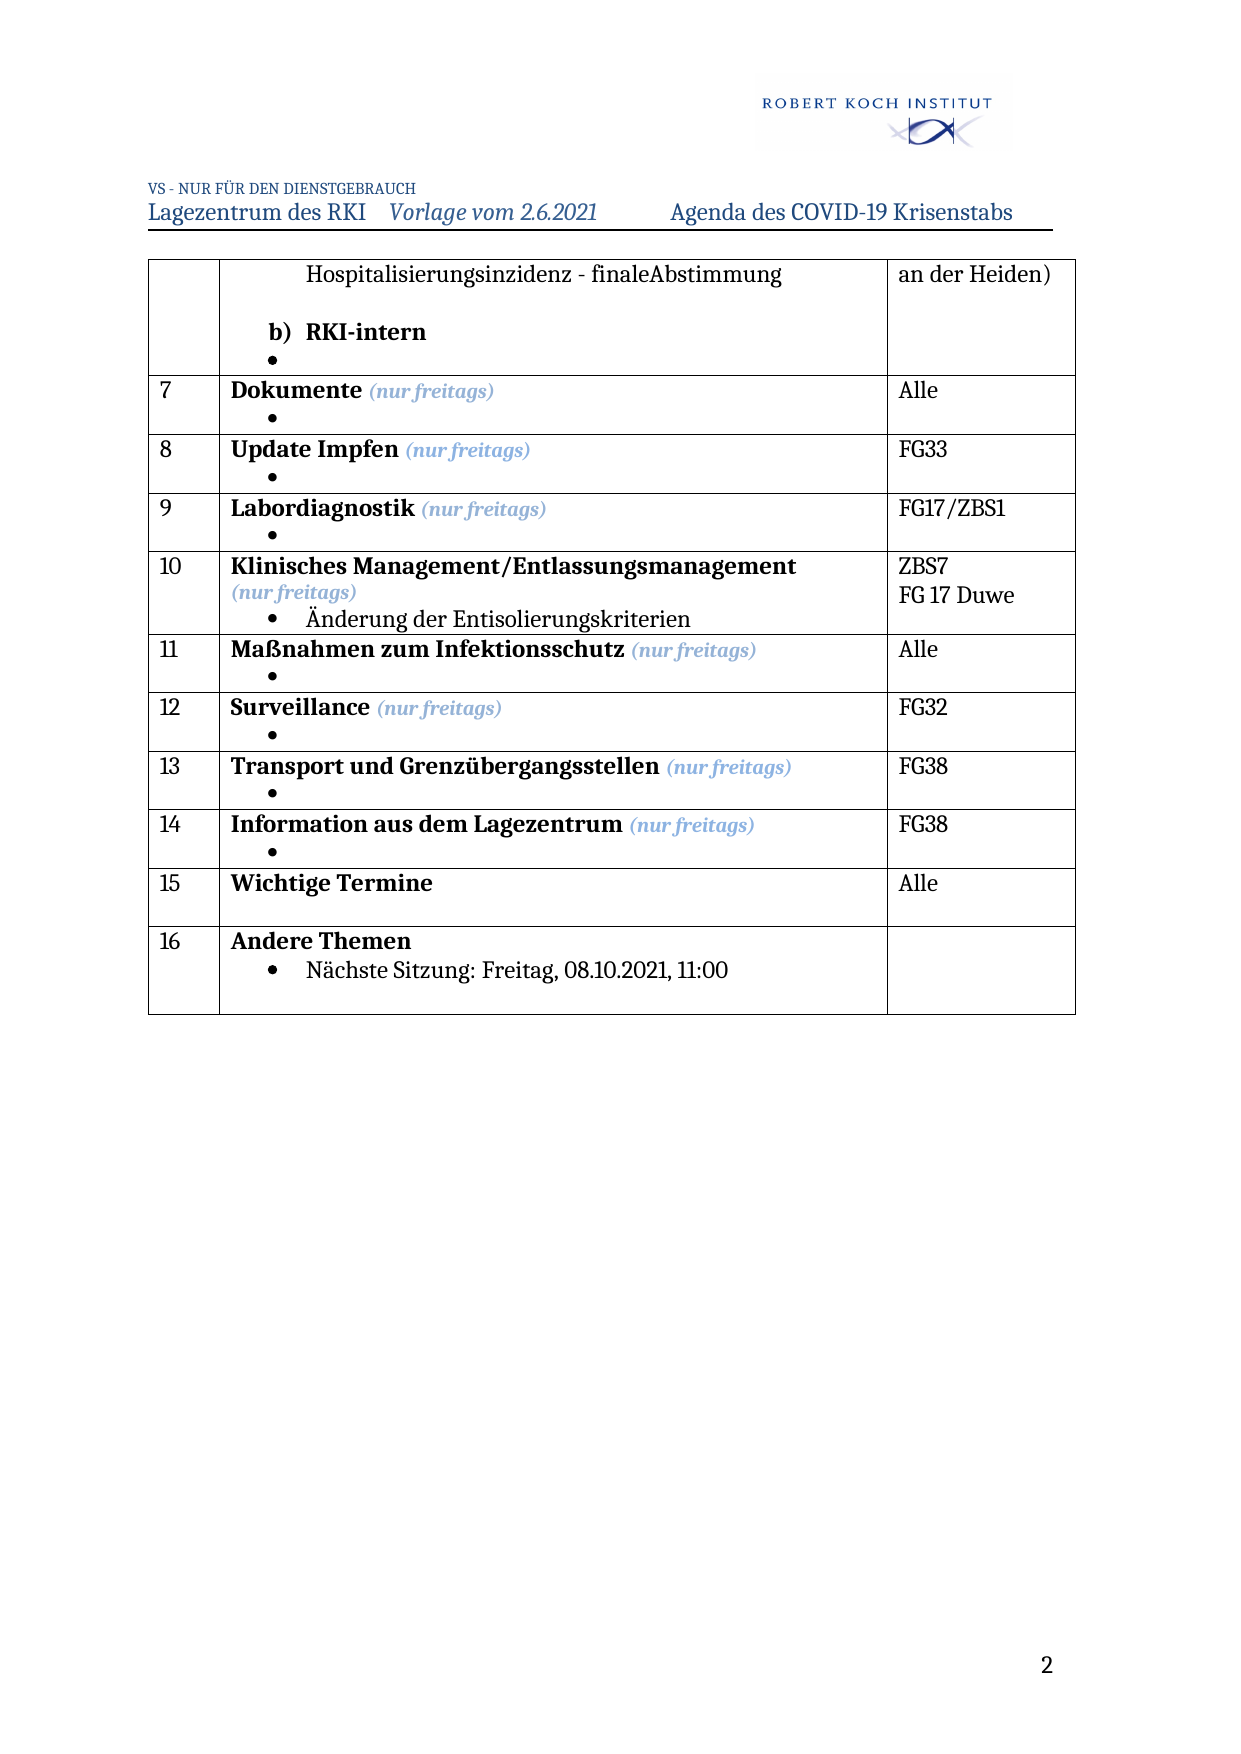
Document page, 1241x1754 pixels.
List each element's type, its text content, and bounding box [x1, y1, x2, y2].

table_cell 8 [149, 435, 219, 492]
table_cell 15 [149, 869, 219, 926]
table_cell 9 [149, 494, 219, 551]
table_cell Alle [888, 376, 1075, 434]
table_cell Andere Themen Nächste Sitzung: Freitag, 08.10.2021, 11:00 [220, 927, 887, 1013]
picture [754, 73, 1013, 151]
table_cell FG17/ZBS1 [888, 494, 1075, 551]
table_cell Transport und Grenzübergangsstellen (nur freitags) [220, 752, 887, 809]
table_cell Alle [888, 635, 1075, 692]
table_cell Alle [888, 869, 1075, 926]
table_cell Information aus dem Lagezentrum (nur freitags) [220, 810, 887, 868]
table_cell 11 [149, 635, 219, 692]
table_cell Update Impfen (nur freitags) [220, 435, 887, 492]
table_cell FG38 [888, 810, 1075, 868]
table_cell FG32 [888, 693, 1075, 751]
table_cell [888, 927, 1075, 1013]
table_cell 14 [149, 810, 219, 868]
table_cell ZBS7 FG 17 Duwe [888, 552, 1075, 633]
table_cell Dokumente (nur freitags) [220, 376, 887, 434]
table_cell Klinisches Management/Entlassungsmanagement (nur freitags) Änderung der Entisolierungskriterien [220, 552, 887, 633]
table_cell 6 [149, 260, 219, 375]
table_cell FG33 [888, 435, 1075, 492]
table_cell 13 [149, 752, 219, 809]
table_cell Surveillance (nur freitags) [220, 693, 887, 751]
table_cell Maßnahmen zum Infektionsschutz (nur freitags) [220, 635, 887, 692]
table_cell 12 [149, 693, 219, 751]
table_cell 10 [149, 552, 219, 633]
table_cell Wichtige Termine [220, 869, 887, 926]
table_cell 16 [149, 927, 219, 1013]
table_cell Alle FG 32 (Diercke, an der Heiden) [888, 260, 1075, 375]
table_cell Strategie Fragen Allgemein Bericht zur fachlichen Einordnung der Hospitalisierungsinzidenz - finaleAbstimmung RKI-intern [220, 260, 887, 375]
table_cell Labordiagnostik (nur freitags) [220, 494, 887, 551]
table_cell FG38 [888, 752, 1075, 809]
table_cell 7 [149, 376, 219, 434]
